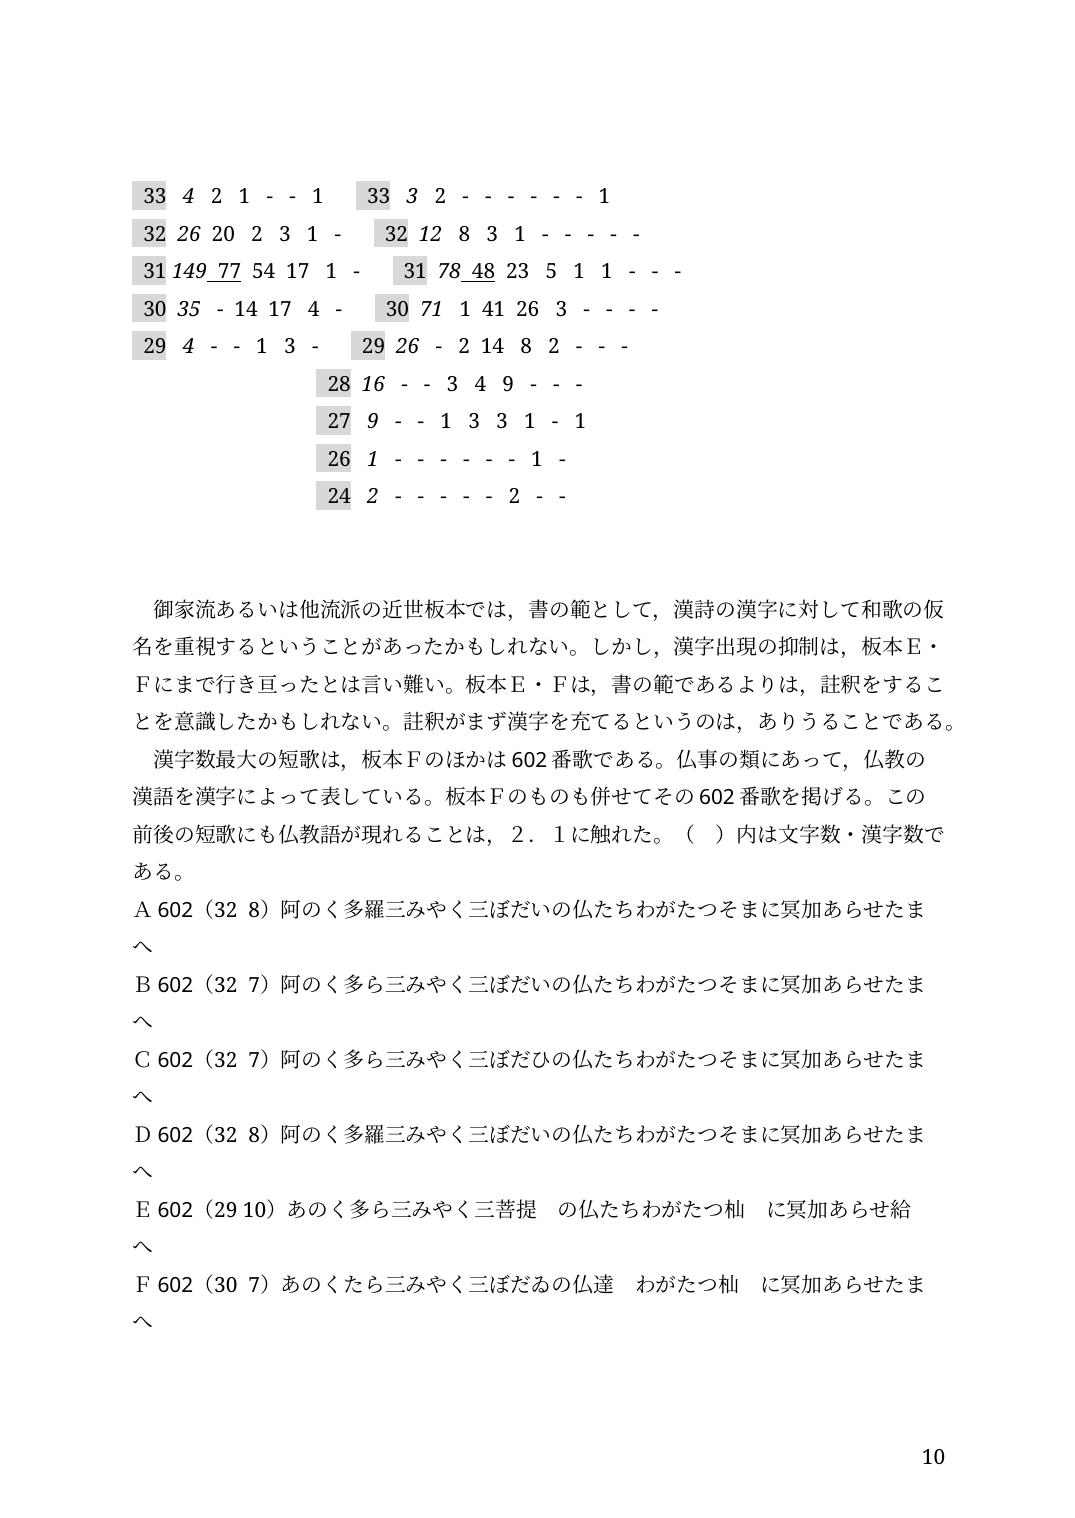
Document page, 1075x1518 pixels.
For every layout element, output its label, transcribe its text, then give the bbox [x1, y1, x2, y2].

text 御家流あるいは他流派の近世板本では，書の範として，漢詩の漢字に対して和歌の仮名を重視するということがあったかもしれない。しかし，漢字出現の抑制は，板本Ｅ・Ｆにまで行き亘ったとは言い難い。板本Ｅ・Ｆは，書の範であるよりは，註釈をすることを意識したかもしれない。註釈がまず漢字を充てるというのは，ありうることである。 [132, 589, 945, 739]
text Ｄ602（32 8）阿のく多羅三みやく三ぼだいの仏たちわがたつそまに冥加あらせたまへ [132, 1114, 945, 1189]
text Ｃ602（32 7）阿のく多ら三みやく三ぼだひの仏たちわがたつそまに冥加あらせたまへ [132, 1039, 945, 1114]
text Ｆ602（30 7）あのくたら三みやく三ぼだゐの仏達 わがたつ杣 に冥加あらせたまへ [132, 1264, 945, 1339]
text Ｅ602（29 10）あのく多ら三みやく三菩提 の仏たちわがたつ杣 に冥加あらせ給 へ [132, 1189, 945, 1264]
text 32 26 20 2 3 1 - 32 12 8 3 1 - - - - - [132, 214, 945, 252]
text 24 2 - - - - - 2 - - [132, 477, 945, 514]
text Ａ602（32 8）阿のく多羅三みやく三ぼだいの仏たちわがたつそまに冥加あらせたまへ [132, 889, 945, 964]
text Ｂ602（32 7）阿のく多ら三みやく三ぼだいの仏たちわがたつそまに冥加あらせたまへ [132, 964, 945, 1039]
text 31 149 77 54 17 1 - 31 78 48 23 5 1 1 - - - [132, 252, 945, 289]
text 33 4 2 1 - - 1 33 3 2 - - - - - - 1 [132, 177, 945, 214]
text 29 4 - - 1 3 - 29 26 - 2 14 8 2 - - - [132, 327, 945, 364]
text 漢字数最大の短歌は，板本Ｆのほかは602番歌である。仏事の類にあって，仏教の漢語を漢字によって表している。板本Ｆのものも併せてその602番歌を掲げる。この前後の短歌にも仏教語が現れることは，２．１に触れた。（ ）内は文字数・漢字数である。 [132, 739, 945, 889]
text 27 9 - - 1 3 3 1 - 1 [132, 402, 945, 439]
text 28 16 - - 3 4 9 - - - [132, 364, 945, 402]
text 30 35 - 14 17 4 - 30 71 1 41 26 3 - - - - [132, 289, 945, 327]
text 26 1 - - - - - - 1 - [132, 439, 945, 477]
